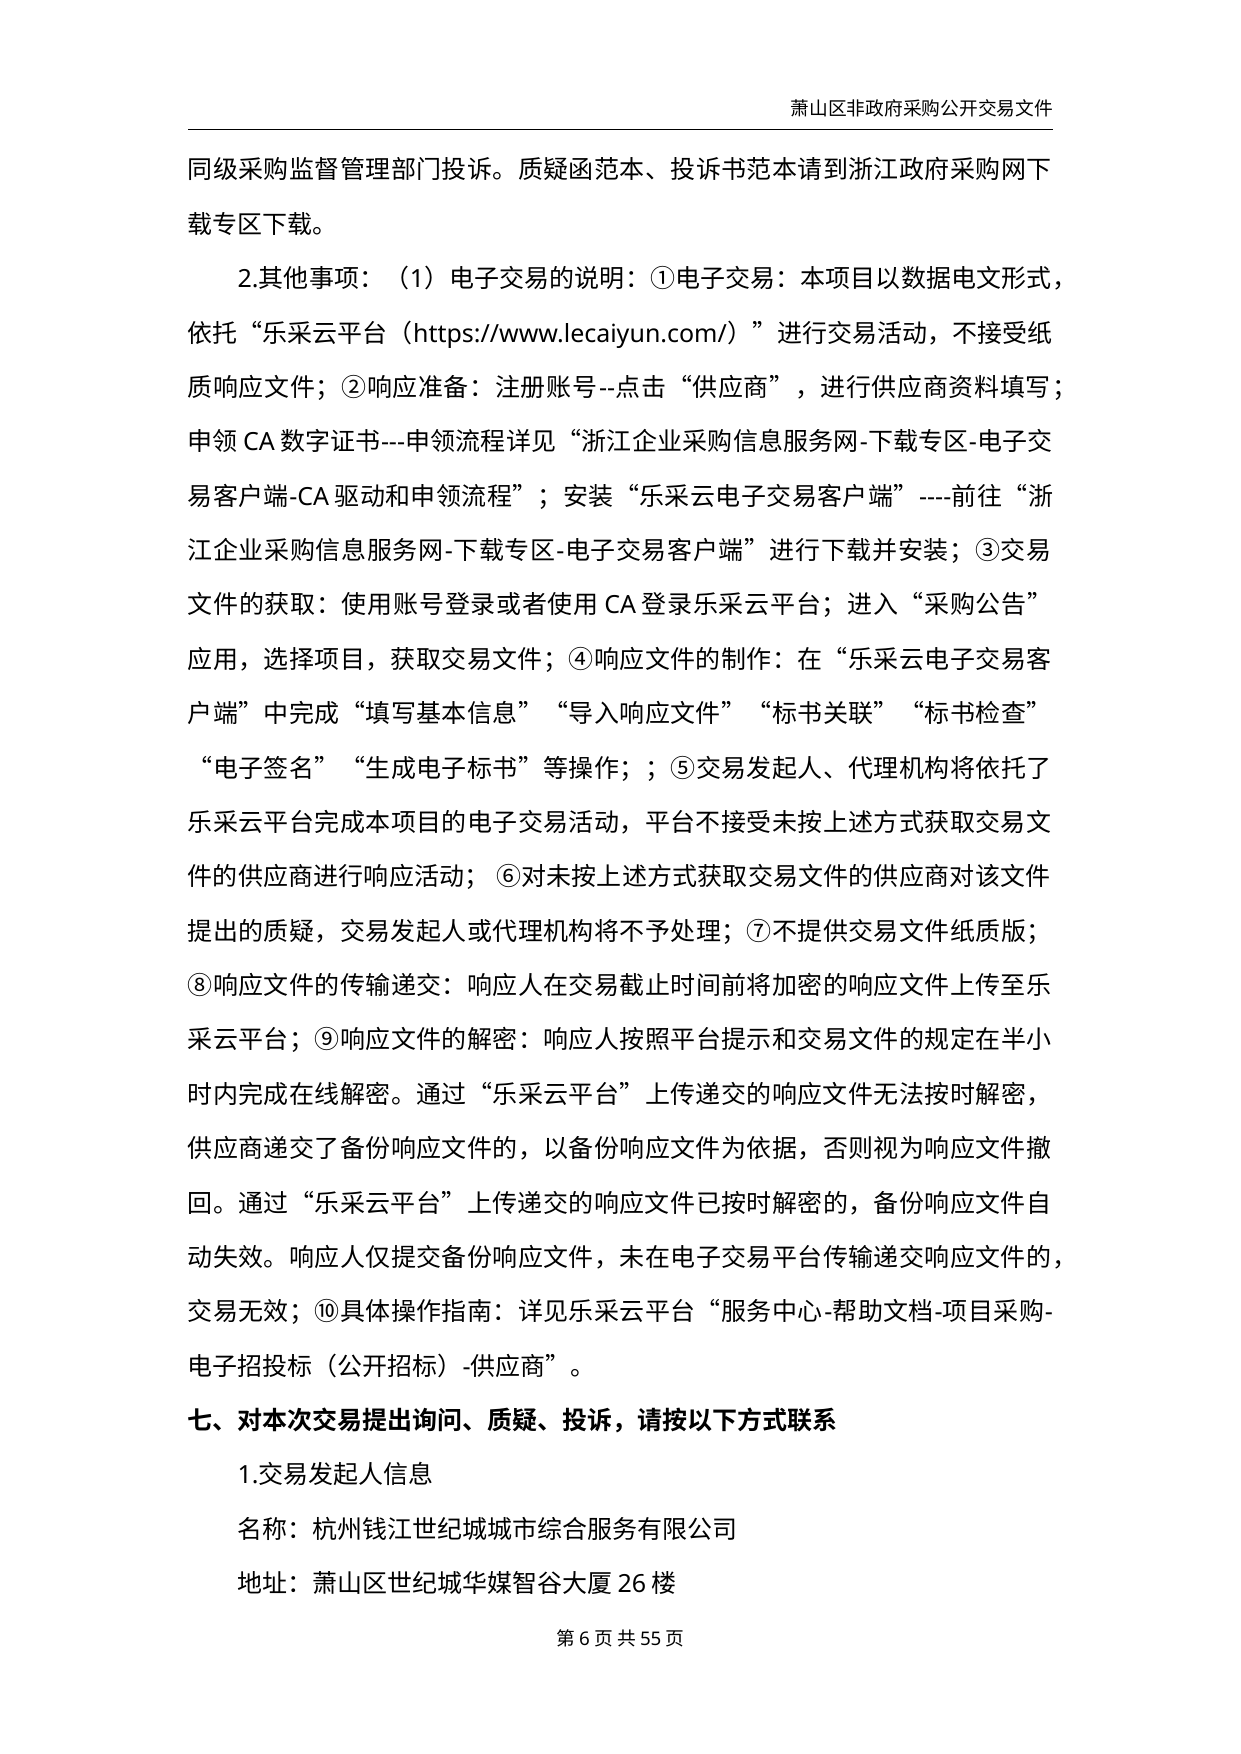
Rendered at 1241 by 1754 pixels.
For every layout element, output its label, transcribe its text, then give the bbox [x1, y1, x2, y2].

text 名称：杭州钱江世纪城城市综合服务有限公司 [187, 1509, 1053, 1546]
text 1.交易发起人信息 [187, 1455, 1053, 1491]
text 地址：萧山区世纪城华媒智谷大厦26楼 [187, 1564, 1053, 1600]
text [187, 150, 1053, 241]
text 2.其他事项：（1）电子交易的说明：①电子交易：本项目以数据电文形式，依托“乐采云平台（https://www.lecaiyun.com/）”进行交易活动，不接受纸质响应文件；②响应准备：注册账号--点击“供应商”，进行供应商资料填写；申领CA数字证书---申领流程详见“浙江企业采购信息服务网-下载专区-电子交易客户端-CA驱动和申领流程”；安装“乐采云电子交易客户端”----前往“浙江企业采购信息服务网-下载专区-电子交易客户端”进行下载并安装；③交易文件的获取：使用账号登录或者使用CA登录乐采云平台；进入“采购公告”应用，选择项目，获取交易文件；④响应文件的制作：在“乐采云电子交易客户端”中完成“填写基本信息”“导入响应文件”“标书关联”“标书检查”“电子签名”“生成电子标书”等操作；；⑤交易发起人、代理机构将依托了乐采云平台完成本项目的电子交易活动，平台不接受未按上述方式获取交易文件的供应商进行响应活动； ⑥对未按上述方式获取交易文件的供应商对该文件提出的质疑，交易发起人或代理机构将不予处理；⑦不提供交易文件纸质版；⑧响应文件的传输递交：响应人在交易截止时间前将加密的响应文件上传至乐采云平台；⑨响应文件的解密：响应人按照平台提示和交易文件的规定在半小时内完成在线解密。通过“乐采云平台”上传递交的响应文件无法按时解密，供应商递交了备份响应文件的，以备份响应文件为依据，否则视为响应文件撤回。通过“乐采云平台”上传递交的响应文件已按时解密的，备份响应文件自动失效。响应人仅提交备份响应文件，未在电子交易平台传输递交响应文件的，交易无效；⑩具体操作指南：详见乐采云平台“服务中心-帮助文档-项目采购-电子招投标（公开招标）-供应商”。 [187, 259, 1053, 1382]
text 七、对本次交易提出询问、质疑、投诉，请按以下方式联系 [187, 1401, 1053, 1437]
